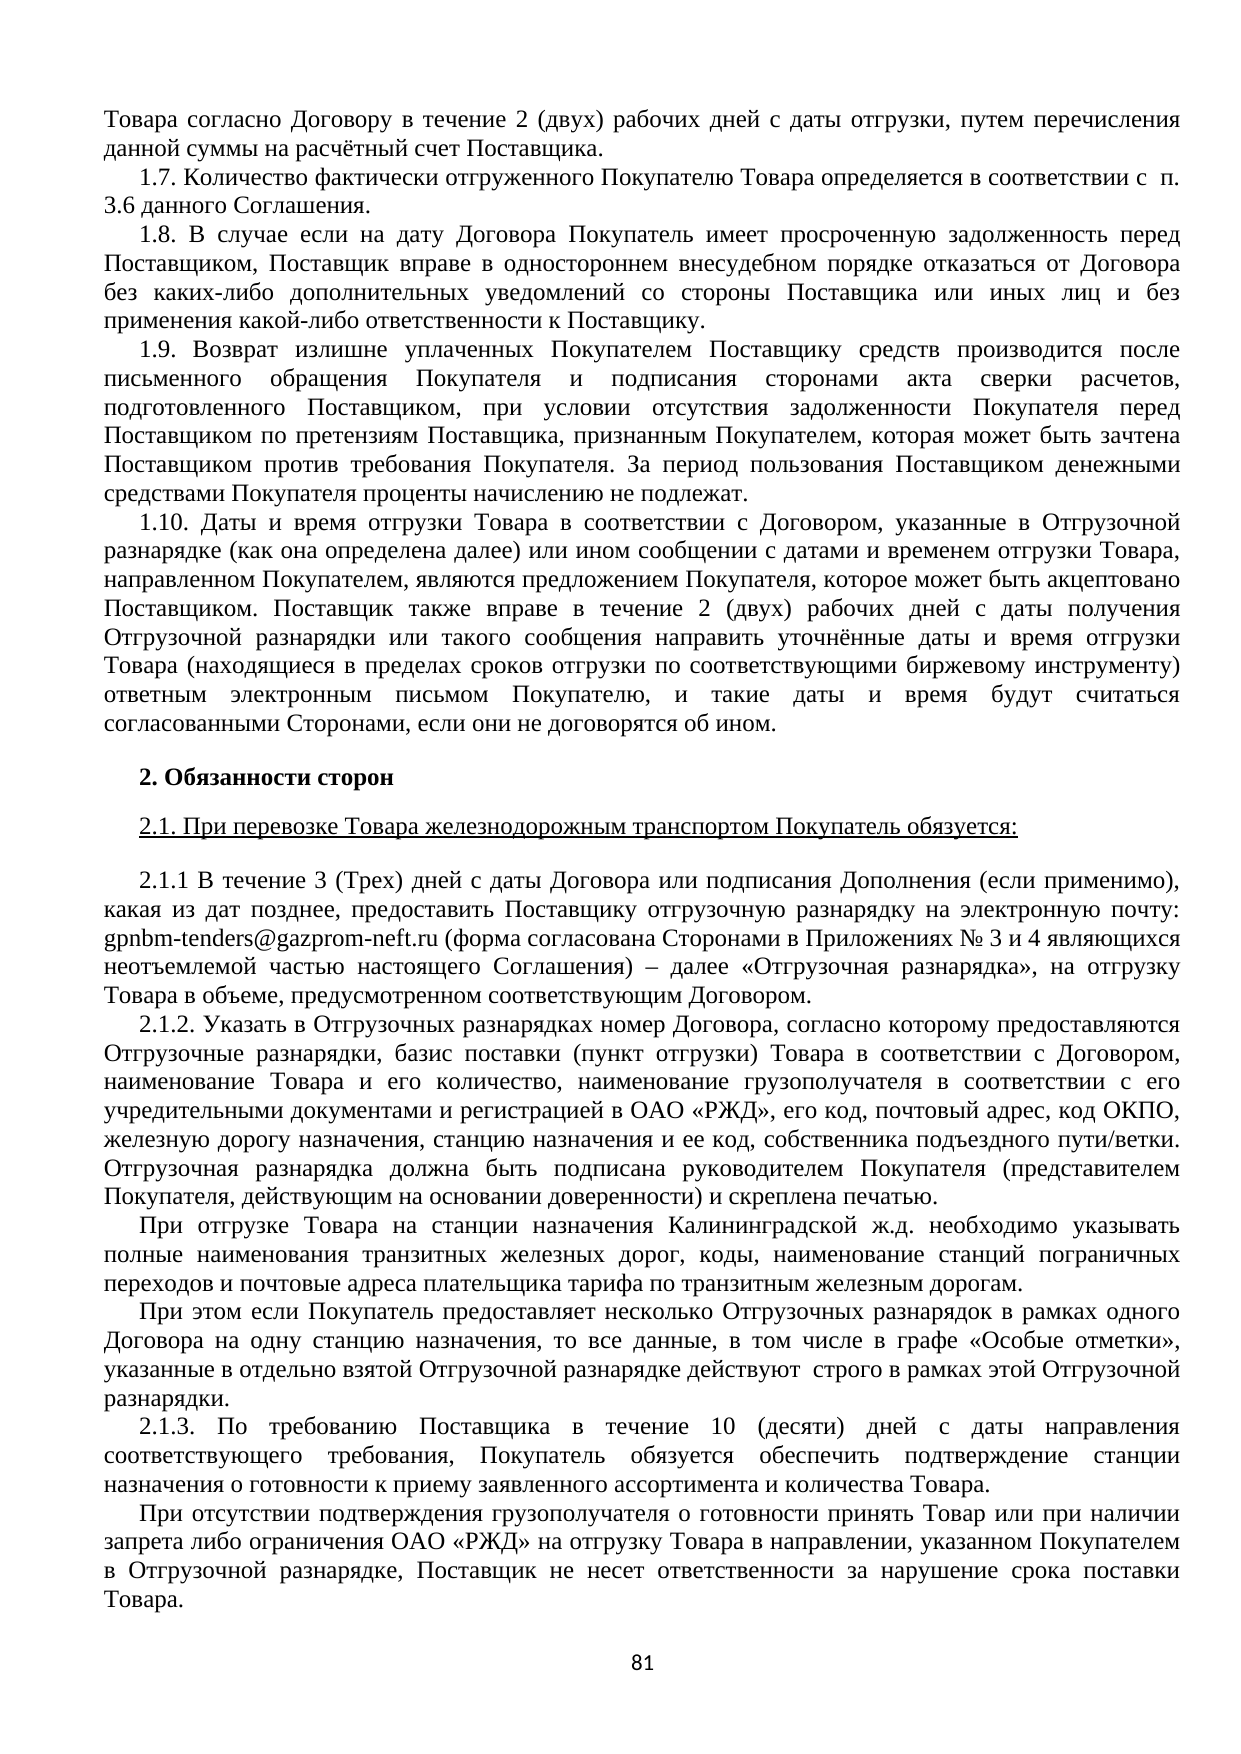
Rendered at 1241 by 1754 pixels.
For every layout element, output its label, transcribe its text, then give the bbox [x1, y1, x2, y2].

list При отсутствии подтверждения грузополучателя о готовности принять Товар или при наличии запрета либо ограничения ОАО «РЖД» на отгрузку Товара в направлении, указанном Покупателем в Отгрузочной разнарядке, Поставщик не несет ответственности за нарушение срока поставки Товара. [103, 1498, 1181, 1613]
text 2. Обязанности сторон [103, 762, 1181, 790]
list При отгрузке Товара на станции назначения Калининградской ж.д. необходимо указывать полные наименования транзитных железных дорог, коды, наименование станций пограничных переходов и почтовые адреса плательщика тарифа по транзитным железным дорогам. [103, 1210, 1181, 1296]
list 2.1.1 В течение 3 (Трех) дней с даты Договора или подписания Дополнения (если применимо), какая из дат позднее, предоставить Поставщику отгрузочную разнарядку на электронную почту: gpnbm-tenders@gazprom-neft.ru (форма согласована Сторонами в Приложениях № 3 и 4 являющихся неотъемлемой частью настоящего Соглашения) – далее «Отгрузочная разнарядка», на отгрузку Товара в объеме, предусмотренном соответствующим Договором. [103, 865, 1181, 1009]
list 1.9. Возврат излишне уплаченных Покупателем Поставщику средств производится после письменного обращения Покупателя и подписания сторонами акта сверки расчетов, подготовленного Поставщиком, при условии отсутствия задолженности Покупателя перед Поставщиком по претензиям Поставщика, признанным Покупателем, которая может быть зачтена Поставщиком против требования Покупателя. За период пользования Поставщиком денежными средствами Покупателя проценты начислению не подлежат. [103, 334, 1181, 507]
list 1.10. Даты и время отгрузки Товара в соответствии с Договором, указанные в Отгрузочной разнарядке (как она определена далее) или ином сообщении с датами и временем отгрузки Товара, направленном Покупателем, являются предложением Покупателя, которое может быть акцептовано Поставщиком. Поставщик также вправе в течение 2 (двух) рабочих дней с даты получения Отгрузочной разнарядки или такого сообщения направить уточнённые даты и время отгрузки Товара (находящиеся в пределах сроков отгрузки по соответствующими биржевому инструменту) ответным электронным письмом Покупателю, и такие даты и время будут считаться согласованными Сторонами, если они не договорятся об ином. [103, 507, 1181, 737]
list При этом если Покупатель предоставляет несколько Отгрузочных разнарядок в рамках одного Договора на одну станцию назначения, то все данные, в том числе в графе «Особые отметки», указанные в отдельно взятой Отгрузочной разнарядке действуют строго в рамках этой Отгрузочной разнарядки. [103, 1296, 1181, 1411]
text 2.1. При перевозке Товара железнодорожным транспортом Покупатель обязуется: [103, 811, 1181, 840]
list 2.1.3. По требованию Поставщика в течение 10 (десяти) дней с даты направления соответствующего требования, Покупатель обязуется обеспечить подтверждение станции назначения о готовности к приему заявленного ассортимента и количества Товара. [103, 1411, 1181, 1498]
list 2.1.2. Указать в Отгрузочных разнарядках номер Договора, согласно которому предоставляются Отгрузочные разнарядки, базис поставки (пункт отгрузки) Товара в соответствии с Договором, наименование Товара и его количество, наименование грузополучателя в соответствии с его учредительными документами и регистрацией в ОАО «РЖД», его код, почтовый адрес, код ОКПО, железную дорогу назначения, станцию назначения и ее код, собственника подъездного пути/ветки. Отгрузочная разнарядка должна быть подписана руководителем Покупателя (представителем Покупателя, действующим на основании доверенности) и скреплена печатью. [103, 1009, 1181, 1210]
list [103, 104, 1181, 162]
list 1.7. Количество фактически отгруженного Покупателю Товара определяется в соответствии с п. 3.6 данного Соглашения. [103, 162, 1181, 219]
list 1.8. В случае если на дату Договора Покупатель имеет просроченную задолженность перед Поставщиком, Поставщик вправе в одностороннем внесудебном порядке отказаться от Договора без каких-либо дополнительных уведомлений со стороны Поставщика или иных лиц и без применения какой-либо ответственности к Поставщику. [103, 219, 1181, 334]
